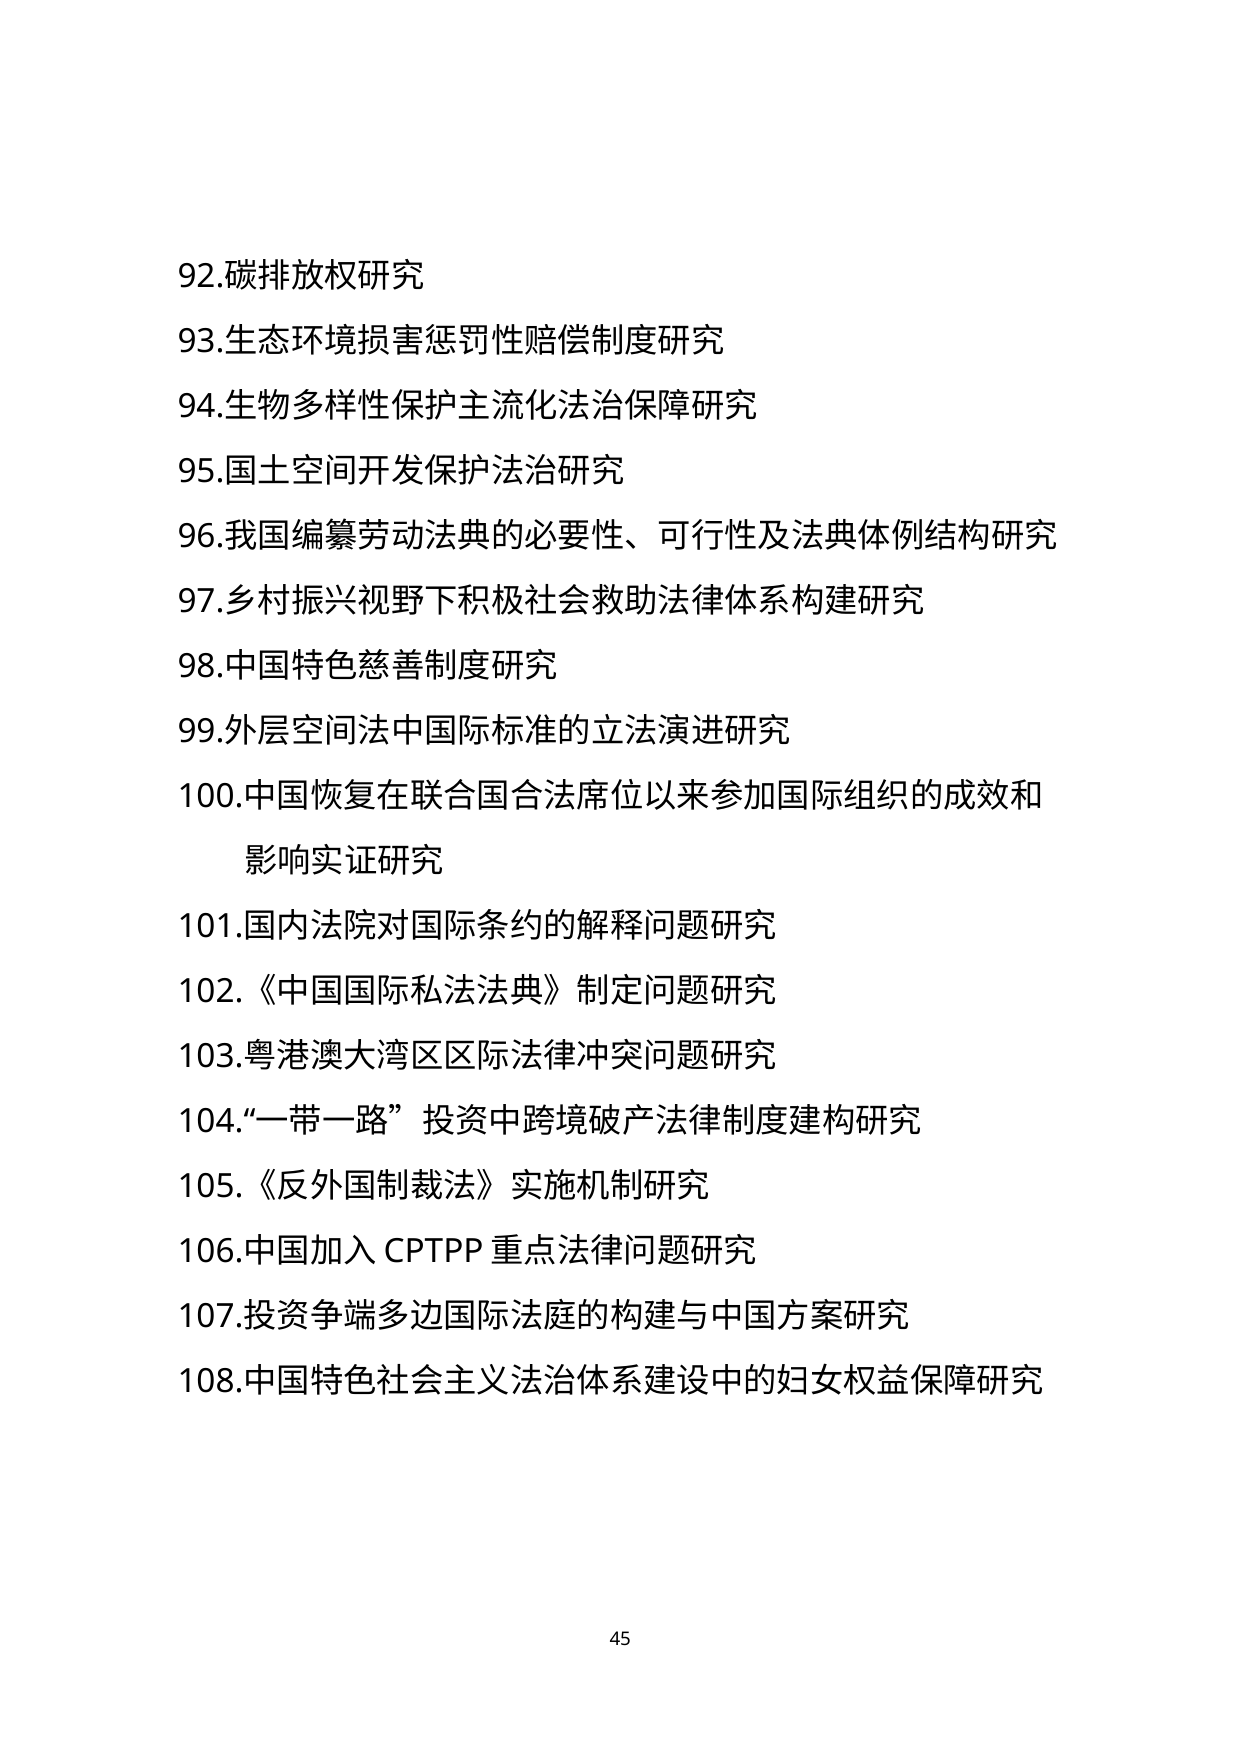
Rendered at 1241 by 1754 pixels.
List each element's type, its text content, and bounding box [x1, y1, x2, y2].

text 95.国土空间开发保护法治研究 [177, 435, 1063, 500]
text 104.“一带一路”投资中跨境破产法律制度建构研究 [177, 1085, 1063, 1150]
text 98.中国特色慈善制度研究 [177, 630, 1063, 695]
text 92.碳排放权研究 [177, 240, 1063, 305]
text 93.生态环境损害惩罚性赔偿制度研究 [177, 305, 1063, 370]
text 102.《中国国际私法法典》制定问题研究 [177, 955, 1063, 1020]
text 103.粤港澳大湾区区际法律冲突问题研究 [177, 1020, 1063, 1085]
text 97.乡村振兴视野下积极社会救助法律体系构建研究 [177, 565, 1063, 630]
text 100.中国恢复在联合国合法席位以来参加国际组织的成效和影响实证研究 [177, 760, 1063, 890]
text 99.外层空间法中国际标准的立法演进研究 [177, 695, 1063, 760]
text 105.《反外国制裁法》实施机制研究 [177, 1150, 1063, 1215]
text 106.中国加入CPTPP重点法律问题研究 [177, 1215, 1063, 1280]
text 94.生物多样性保护主流化法治保障研究 [177, 370, 1063, 435]
text 96.我国编纂劳动法典的必要性、可行性及法典体例结构研究 [177, 500, 1063, 565]
text 108.中国特色社会主义法治体系建设中的妇女权益保障研究 [177, 1345, 1063, 1410]
text 107.投资争端多边国际法庭的构建与中国方案研究 [177, 1280, 1063, 1345]
text 101.国内法院对国际条约的解释问题研究 [177, 890, 1063, 955]
